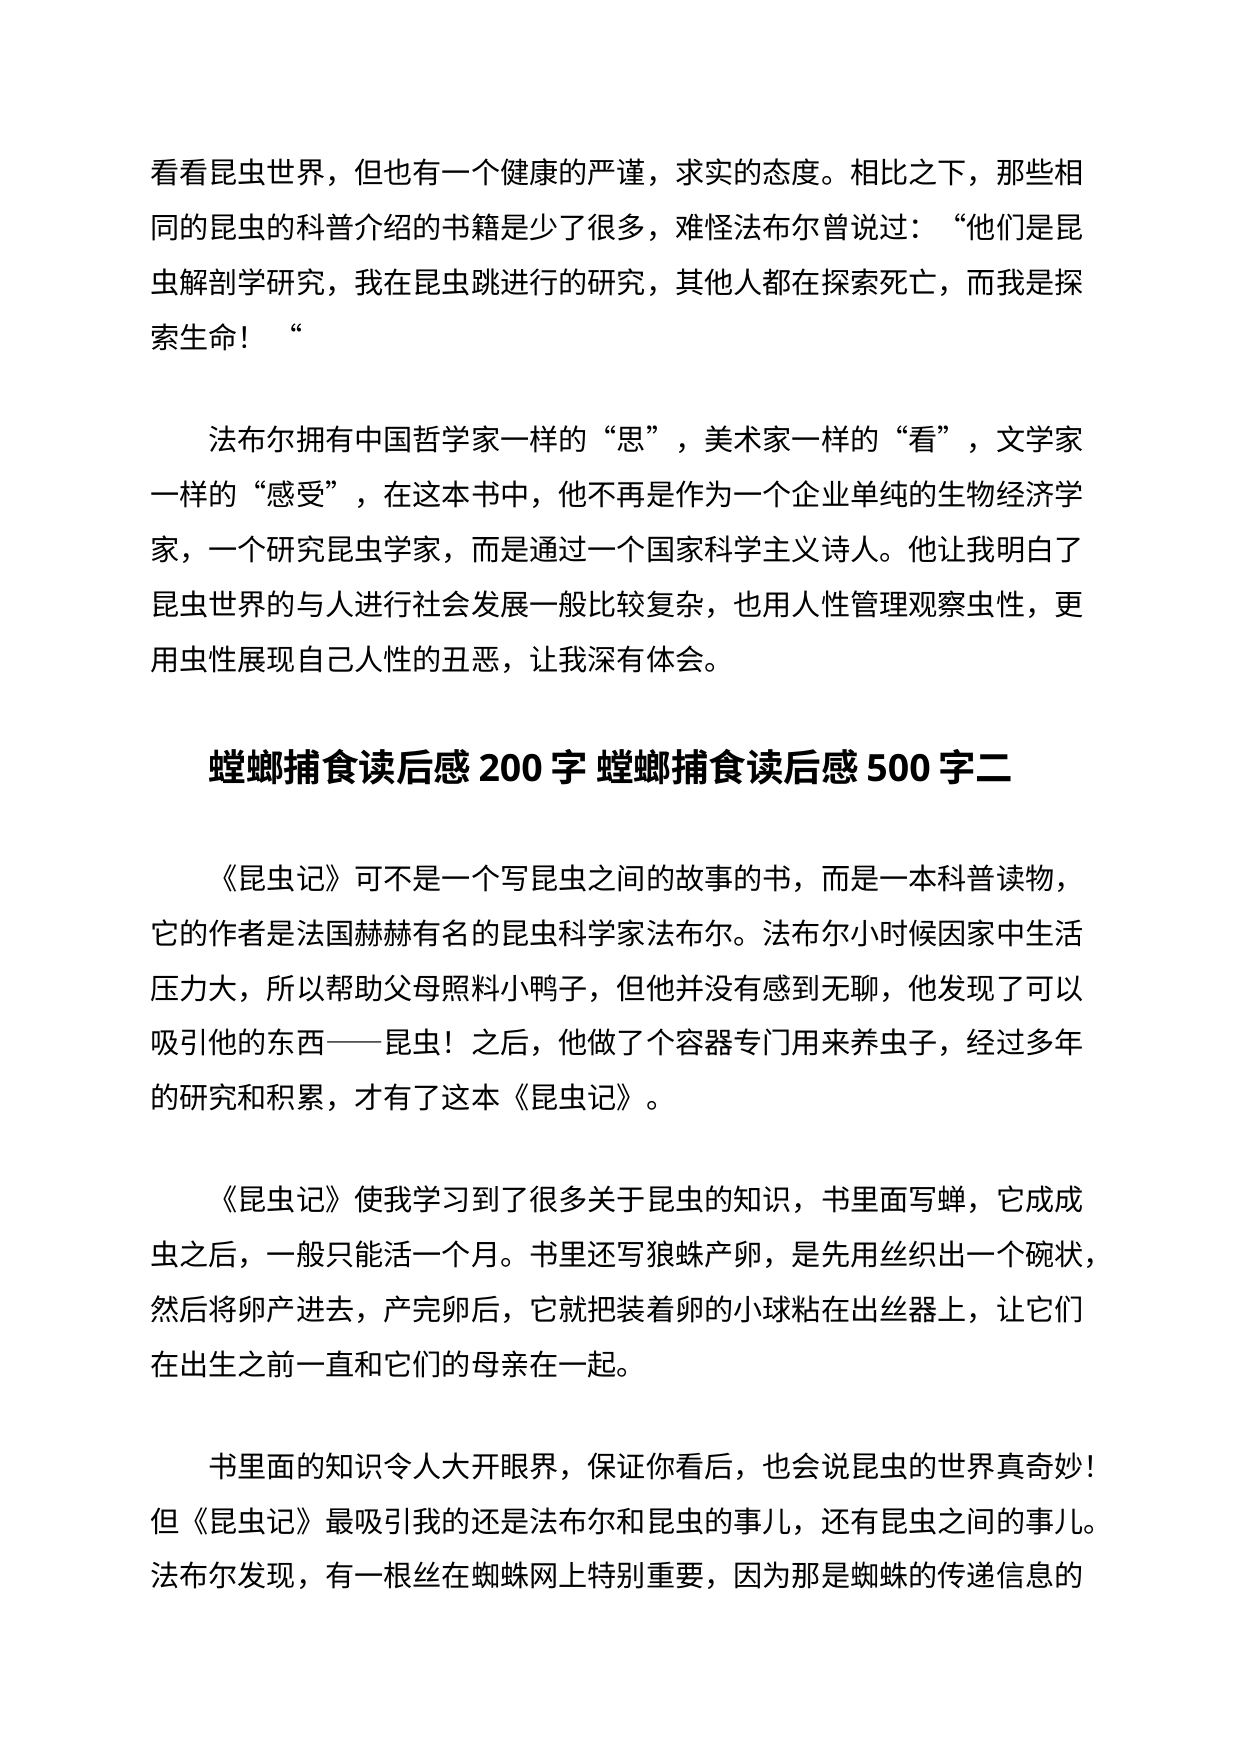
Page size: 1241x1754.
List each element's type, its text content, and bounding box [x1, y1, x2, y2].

text 螳螂捕食读后感200字 螳螂捕食读后感500字二 [150, 738, 1090, 792]
text 法布尔拥有中国哲学家一样的“思”，美术家一样的“看”，文学家一样的“感受”，在这本书中，他不再是作为一个企业单纯的生物经济学家，一个研究昆虫学家，而是通过一个国家科学主义诗人。他让我明白了昆虫世界的与人进行社会发展一般比较复杂，也用人性管理观察虫性，更用虫性展现自己人性的丑恶，让我深有体会。 [150, 416, 1090, 678]
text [150, 1443, 1090, 1595]
text 《昆虫记》可不是一个写昆虫之间的故事的书，而是一本科普读物，它的作者是法国赫赫有名的昆虫科学家法布尔。法布尔小时候因家中生活压力大，所以帮助父母照料小鸭子，但他并没有感到无聊，他发现了可以吸引他的东西——昆虫！之后，他做了个容器专门用来养虫子，经过多年的研究和积累，才有了这本《昆虫记》。 [150, 855, 1090, 1117]
text 《昆虫记》使我学习到了很多关于昆虫的知识，书里面写蝉，它成成虫之后，一般只能活一个月。书里还写狼蛛产卵，是先用丝织出一个碗状，然后将卵产进去，产完卵后，它就把装着卵的小球粘在出丝器上，让它们在出生之前一直和它们的母亲在一起。 [150, 1177, 1090, 1384]
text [150, 150, 1090, 357]
